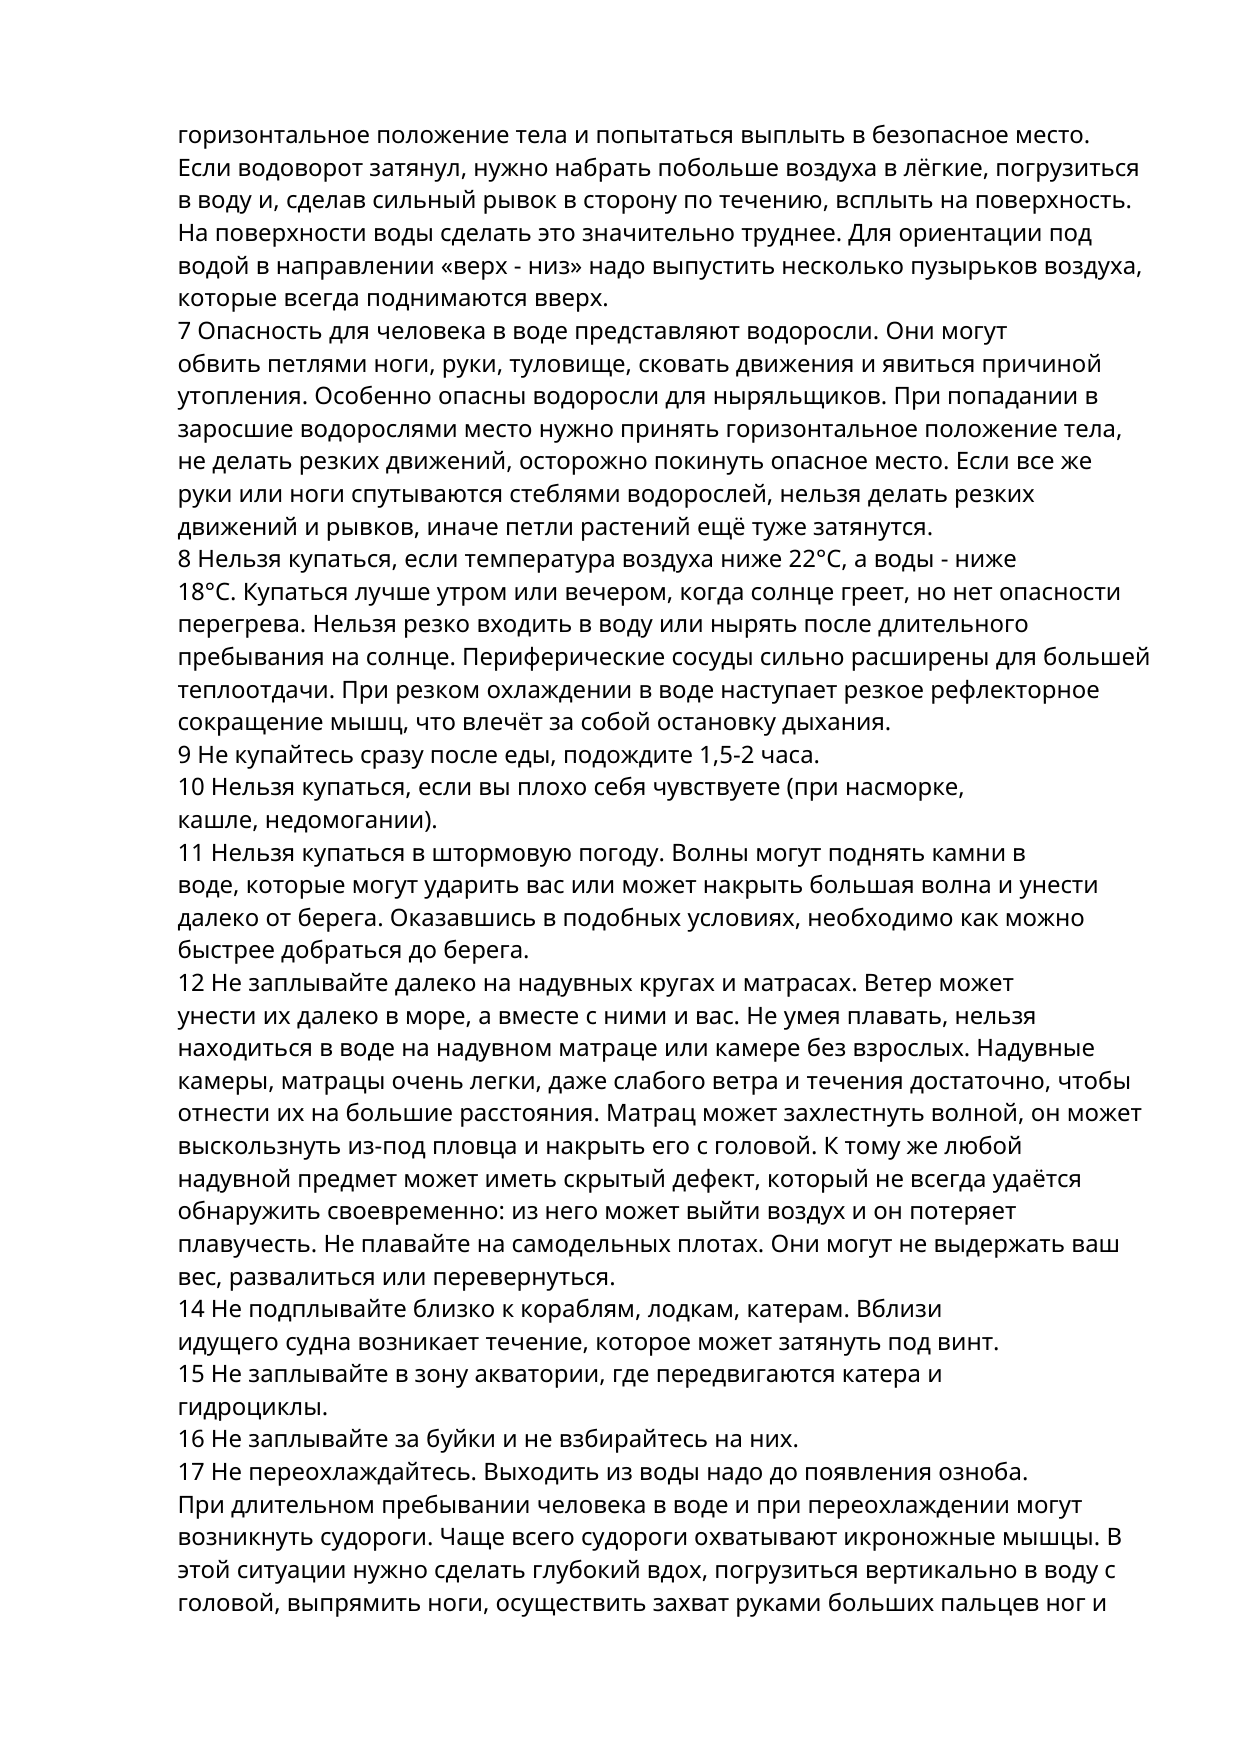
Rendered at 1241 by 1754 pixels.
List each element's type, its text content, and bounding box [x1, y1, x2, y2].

text пребывания на солнце. Периферические сосуды сильно расширены для большей [177, 640, 1152, 672]
text 8 Нельзя купаться, если температура воздуха ниже 22°С, а воды - ниже [177, 542, 1152, 574]
text которые всегда поднимаются вверх. [177, 281, 1152, 314]
text 12 Не заплывайте далеко на надувных кругах и матрасах. Ветер может [177, 966, 1152, 998]
text горизонтальное положение тела и попытаться выплыть в безопасное место. [177, 118, 1152, 151]
text 18°С. Купаться лучше утром или вечером, когда солнце греет, но нет опасности [177, 574, 1152, 607]
text утопления. Особенно опасны водоросли для ныряльщиков. При попадании в [177, 379, 1152, 412]
text отнести их на большие расстояния. Матрац может захлестнуть волной, он может [177, 1096, 1152, 1129]
text головой, выпрямить ноги, осуществить захват руками больших пальцев ног и [177, 1585, 1152, 1618]
text в воду и, сделав сильный рывок в сторону по течению, всплыть на поверхность. [177, 183, 1152, 216]
text не делать резких движений, осторожно покинуть опасное место. Если все же [177, 444, 1152, 477]
text 9 Не купайтесь сразу после еды, подождите 1,5-2 часа. [177, 738, 1152, 770]
text выскользнуть из-под пловца и накрыть его с головой. К тому же любой [177, 1129, 1152, 1161]
text На поверхности воды сделать это значительно труднее. Для ориентации под [177, 216, 1152, 248]
text теплоотдачи. При резком охлаждении в воде наступает резкое рефлекторное [177, 672, 1152, 705]
text унести их далеко в море, а вместе с ними и вас. Не умея плавать, нельзя [177, 998, 1152, 1031]
text 14 Не подплывайте близко к кораблям, лодкам, катерам. Вблизи [177, 1292, 1152, 1324]
text возникнуть судороги. Чаще всего судороги охватывают икроножные мышцы. В [177, 1520, 1152, 1553]
text воде, которые могут ударить вас или может накрыть большая волна и унести [177, 868, 1152, 901]
text обнаружить своевременно: из него может выйти воздух и он потеряет [177, 1194, 1152, 1227]
text надувной предмет может иметь скрытый дефект, который не всегда удаётся [177, 1161, 1152, 1194]
text 17 Не переохлаждайтесь. Выходить из воды надо до появления озноба. [177, 1455, 1152, 1487]
text быстрее добраться до берега. [177, 933, 1152, 966]
text находиться в воде на надувном матраце или камере без взрослых. Надувные [177, 1031, 1152, 1064]
text 15 Не заплывайте в зону акватории, где передвигаются катера и [177, 1357, 1152, 1390]
text При длительном пребывании человека в воде и при переохлаждении могут [177, 1487, 1152, 1520]
text 10 Нельзя купаться, если вы плохо себя чувствуете (при насморке, [177, 770, 1152, 803]
text вес, развалиться или перевернуться. [177, 1259, 1152, 1292]
text кашле, недомогании). [177, 803, 1152, 835]
text идущего судна возникает течение, которое может затянуть под винт. [177, 1324, 1152, 1357]
text водой в направлении «верх - низ» надо выпустить несколько пузырьков воздуха, [177, 248, 1152, 281]
text заросшие водорослями место нужно принять горизонтальное положение тела, [177, 412, 1152, 444]
text 11 Нельзя купаться в штормовую погоду. Волны могут поднять камни в [177, 835, 1152, 868]
text перегрева. Нельзя резко входить в воду или нырять после длительного [177, 607, 1152, 640]
text Если водоворот затянул, нужно набрать побольше воздуха в лёгкие, погрузиться [177, 151, 1152, 183]
text гидроциклы. [177, 1390, 1152, 1422]
text движений и рывков, иначе петли растений ещё туже затянутся. [177, 509, 1152, 542]
text этой ситуации нужно сделать глубокий вдох, погрузиться вертикально в воду с [177, 1553, 1152, 1585]
text руки или ноги спутываются стеблями водорослей, нельзя делать резких [177, 477, 1152, 509]
text обвить петлями ноги, руки, туловище, сковать движения и явиться причиной [177, 346, 1152, 379]
text 7 Опасность для человека в воде представляют водоросли. Они могут [177, 314, 1152, 346]
text камеры, матрацы очень легки, даже слабого ветра и течения достаточно, чтобы [177, 1064, 1152, 1096]
text далеко от берега. Оказавшись в подобных условиях, необходимо как можно [177, 901, 1152, 933]
text плавучесть. Не плавайте на самодельных плотах. Они могут не выдержать ваш [177, 1227, 1152, 1259]
text сокращение мышц, что влечёт за собой остановку дыхания. [177, 705, 1152, 738]
text 16 Не заплывайте за буйки и не взбирайтесь на них. [177, 1422, 1152, 1455]
